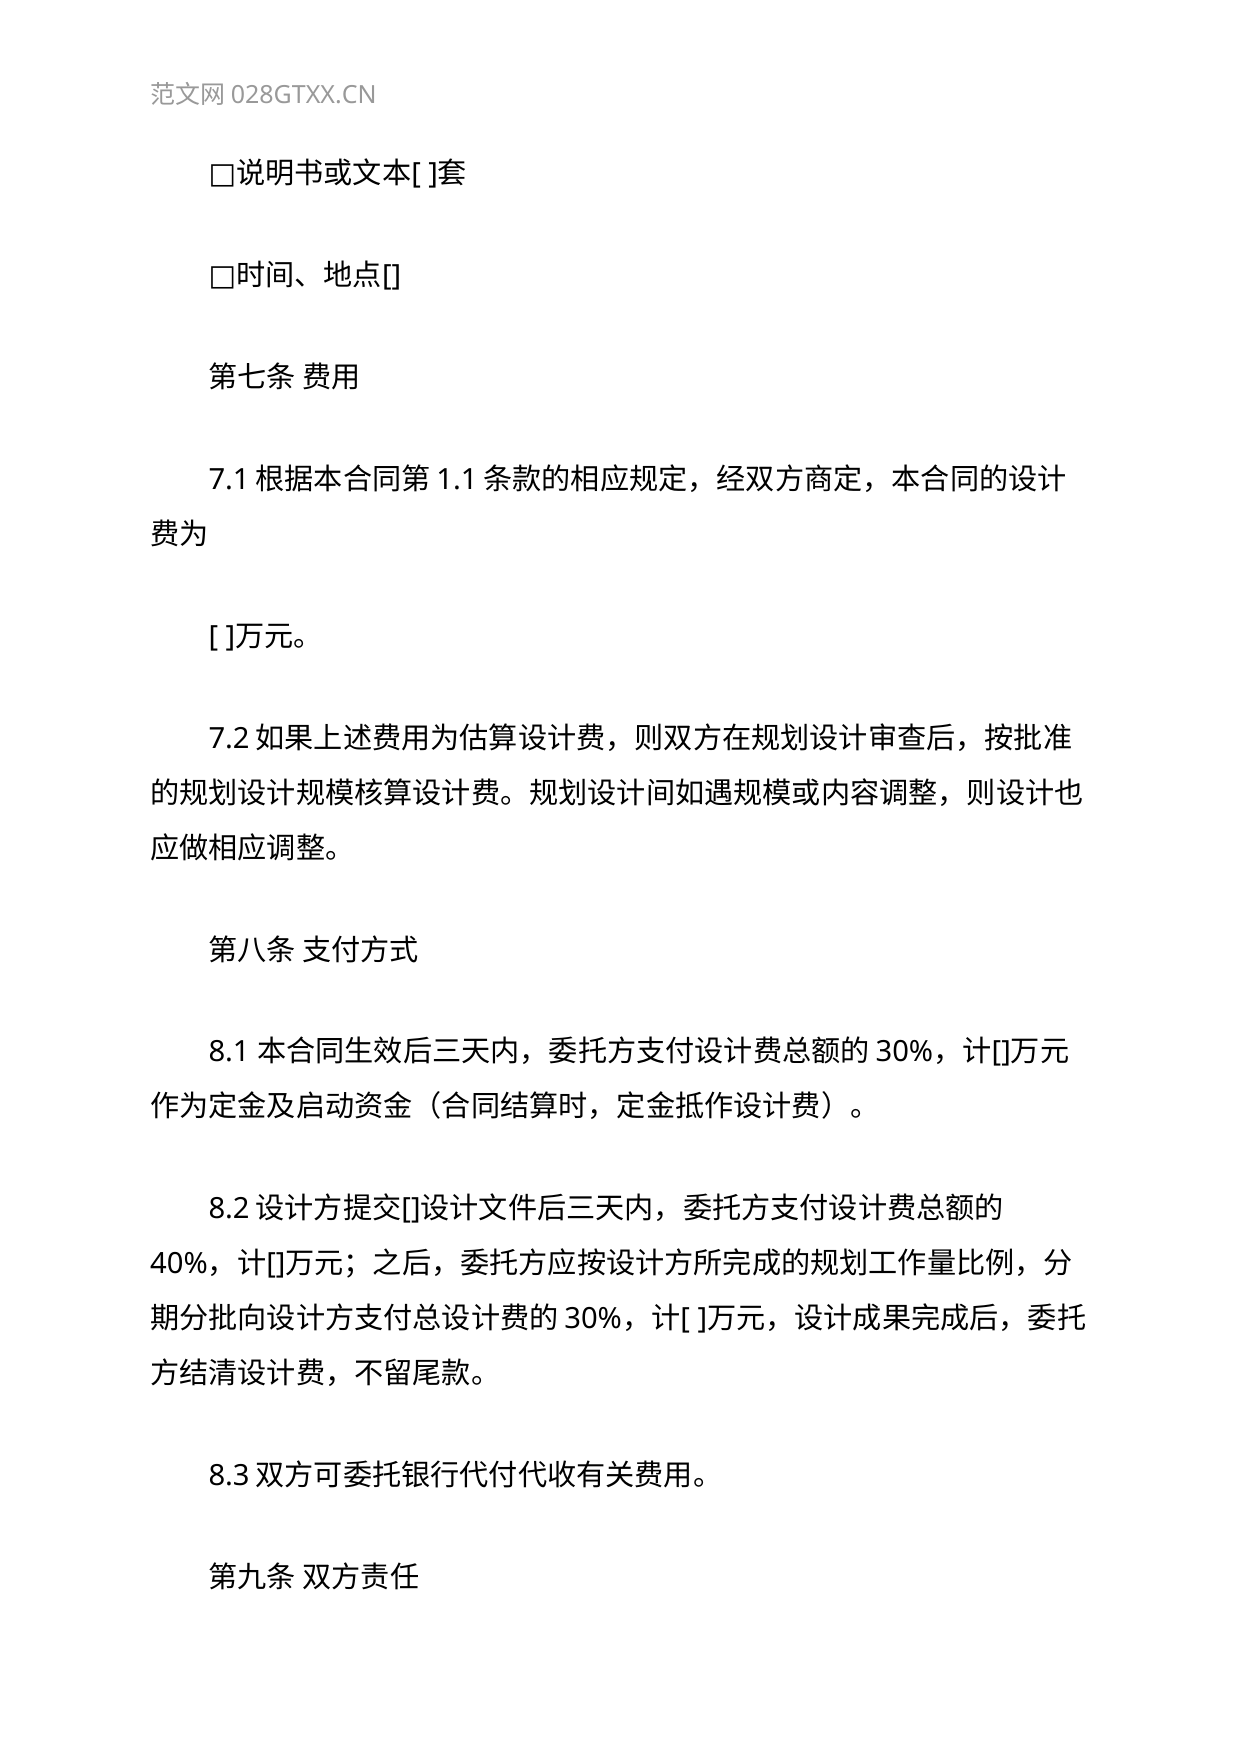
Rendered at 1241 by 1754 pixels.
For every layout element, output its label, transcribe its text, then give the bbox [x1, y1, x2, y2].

text 第九条 双方责任 [150, 1553, 1090, 1596]
text 8.2设计方提交[]设计文件后三天内，委托方支付设计费总额的40%，计[]万元；之后，委托方应按设计方所完成的规划工作量比例，分期分批向设计方支付总设计费的30%，计[ ]万元，设计成果完成后，委托方结清设计费，不留尾款。 [150, 1185, 1090, 1392]
text 8.1 本合同生效后三天内，委托方支付设计费总额的30%，计[]万元作为定金及启动资金（合同结算时，定金抵作设计费）。 [150, 1028, 1090, 1125]
text □时间、地点[] [150, 252, 1090, 294]
text 8.3双方可委托银行代付代收有关费用。 [150, 1451, 1090, 1494]
text □说明书或文本[ ]套 [150, 150, 1090, 192]
text 7.1根据本合同第1.1条款的相应规定，经双方商定，本合同的设计费为 [150, 456, 1090, 553]
text [ ]万元。 [150, 612, 1090, 655]
text 第八条 支付方式 [150, 926, 1090, 968]
text 第七条 费用 [150, 354, 1090, 396]
text 7.2如果上述费用为估算设计费，则双方在规划设计审查后，按批准的规划设计规模核算设计费。规划设计间如遇规模或内容调整，则设计也应做相应调整。 [150, 714, 1090, 867]
